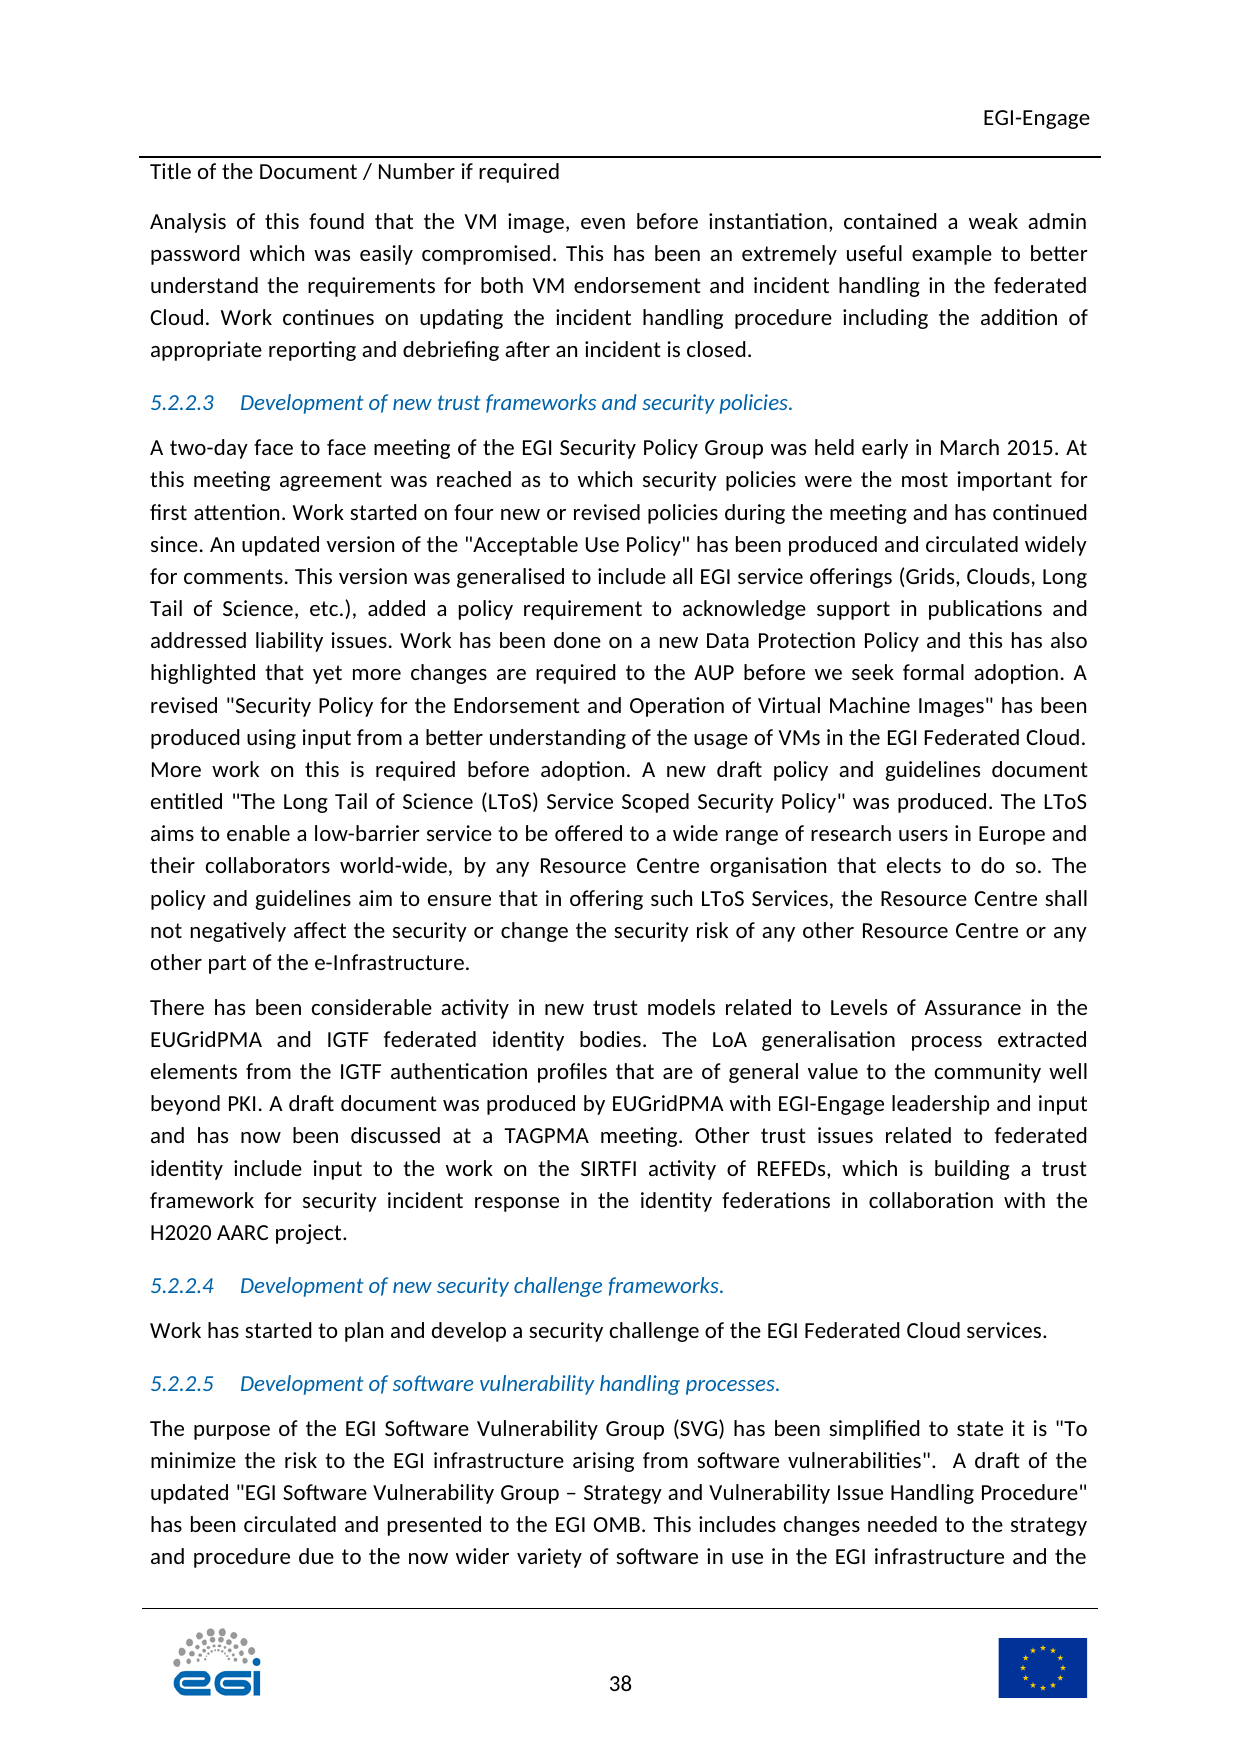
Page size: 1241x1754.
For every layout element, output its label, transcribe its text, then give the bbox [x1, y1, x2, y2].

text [150, 1414, 1090, 1570]
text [150, 207, 1090, 363]
picture [998, 1638, 1088, 1698]
text There has been considerable activity in new trust models related to Levels of Assurance in the EUGridPMA and IGTF federated identity bodies. The LoA generalisation process extracted elements from the IGTF authentication profiles that are of general value to the community well beyond PKI. A draft document was produced by EUGridPMA with EGI-Engage leadership and input and has now been discussed at a TAGPMA meeting. Other trust issues related to federated identity include input to the work on the SIRTFI activity of REFEDs, which is building a trust framework for security incident response in the identity federations in collaboration with the H2020 AARC project. [150, 993, 1090, 1246]
subtitle Development of software vulnerability handling processes. [150, 1369, 1090, 1397]
picture [153, 1626, 279, 1698]
subtitle Development of new trust frameworks and security policies. [150, 388, 1090, 417]
text Work has started to plan and develop a security challenge of the EGI Federated Cloud services. [150, 1316, 1090, 1344]
subtitle Development of new security challenge frameworks. [150, 1271, 1090, 1299]
text A two-day face to face meeting of the EGI Security Policy Group was held early in March 2015. At this meeting agreement was reached as to which security policies were the most important for first attention. Work started on four new or revised policies during the meeting and has continued since. An updated version of the "Acceptable Use Policy" has been produced and circulated widely for comments. This version was generalised to include all EGI service offerings (Grids, Clouds, Long Tail of Science, etc.), added a policy requirement to acknowledge support in publications and addressed liability issues. Work has been done on a new Data Protection Policy and this has also highlighted that yet more changes are required to the AUP before we seek formal adoption. A revised "Security Policy for the Endorsement and Operation of Virtual Machine Images" has been produced using input from a better understanding of the usage of VMs in the EGI Federated Cloud. More work on this is required before adoption. A new draft policy and guidelines document entitled "The Long Tail of Science (LToS) Service Scoped Security Policy" was produced. The LToS aims to enable a low-barrier service to be offered to a wide range of research users in Europe and their collaborators world-wide, by any Resource Centre organisation that elects to do so. The policy and guidelines aim to ensure that in offering such LToS Services, the Resource Centre shall not negatively affect the security or change the security risk of any other Resource Centre or any other part of the e-Infrastructure. [150, 433, 1090, 976]
